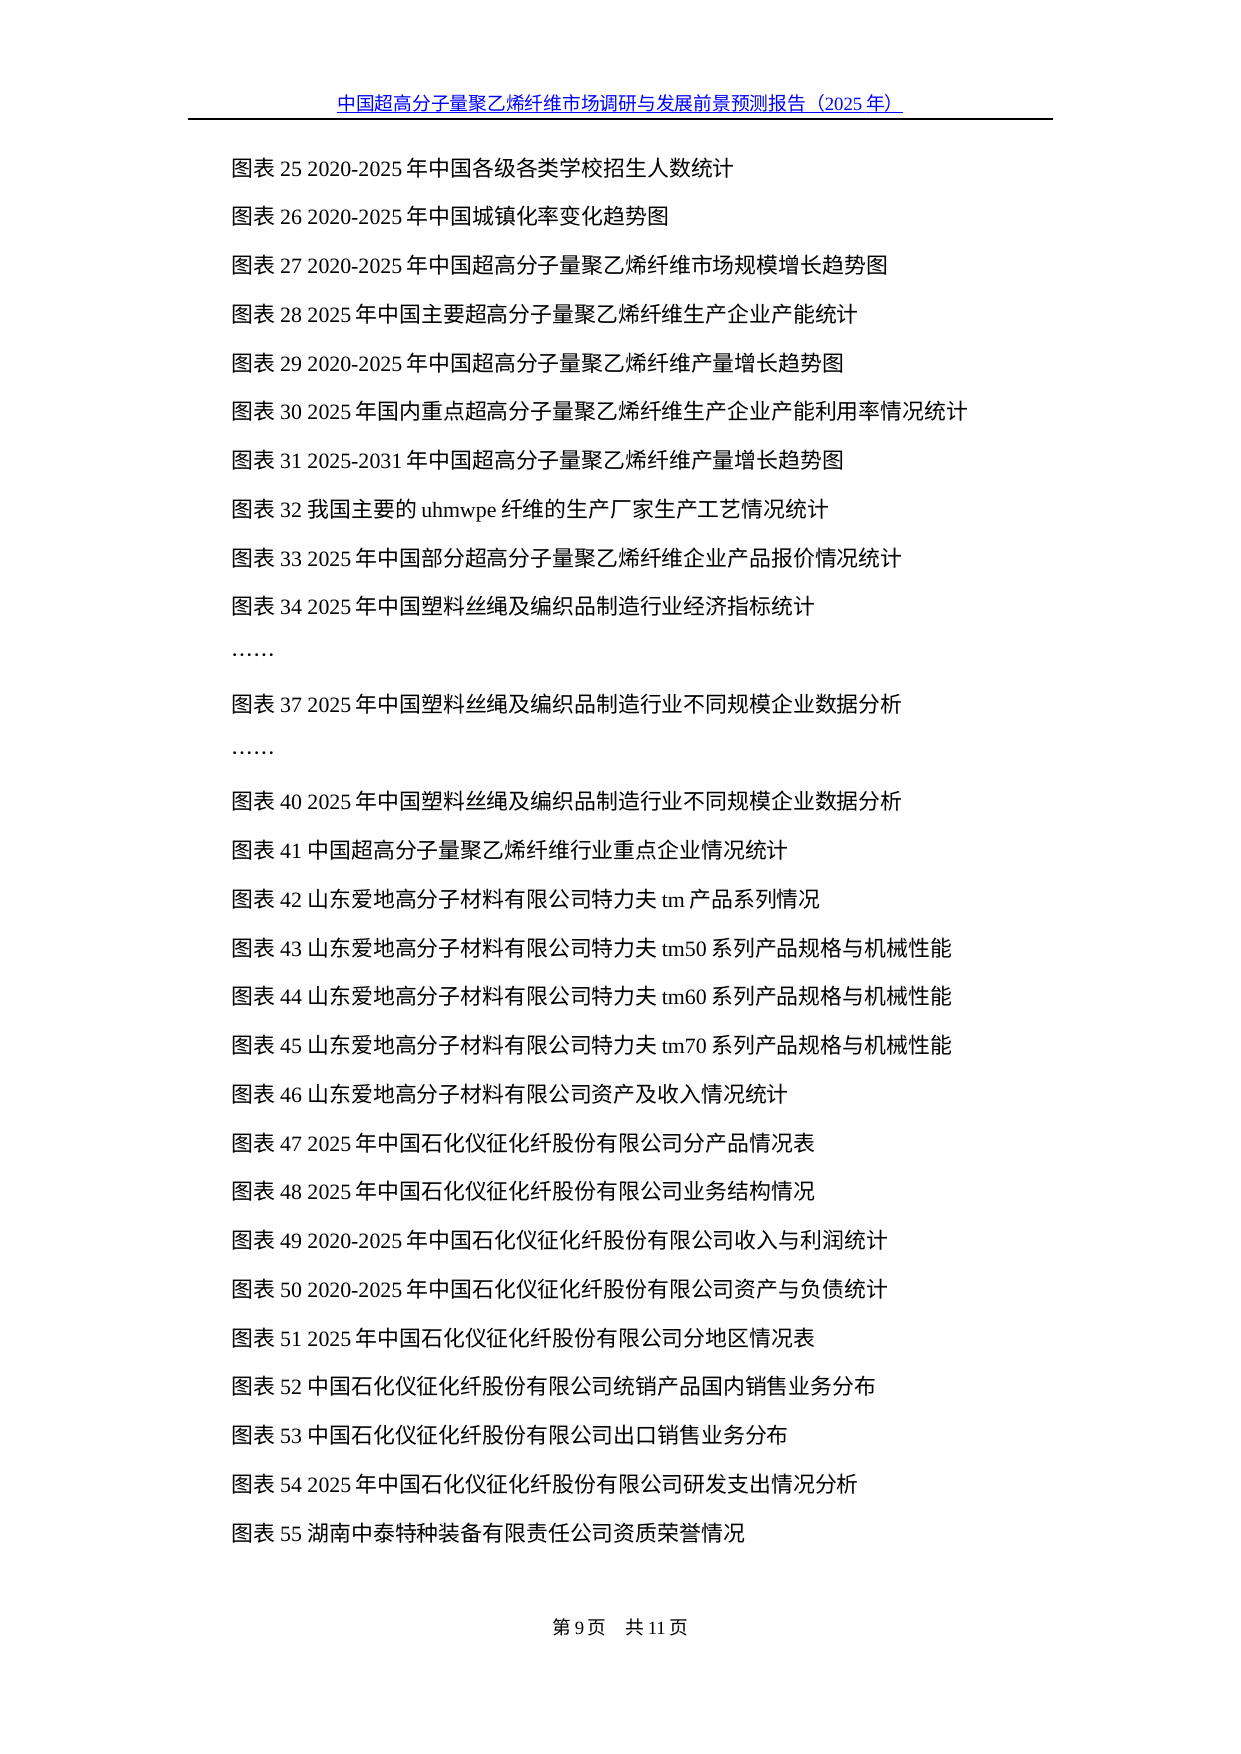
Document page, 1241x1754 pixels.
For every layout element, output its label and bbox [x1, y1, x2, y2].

text [187, 150, 1053, 1548]
